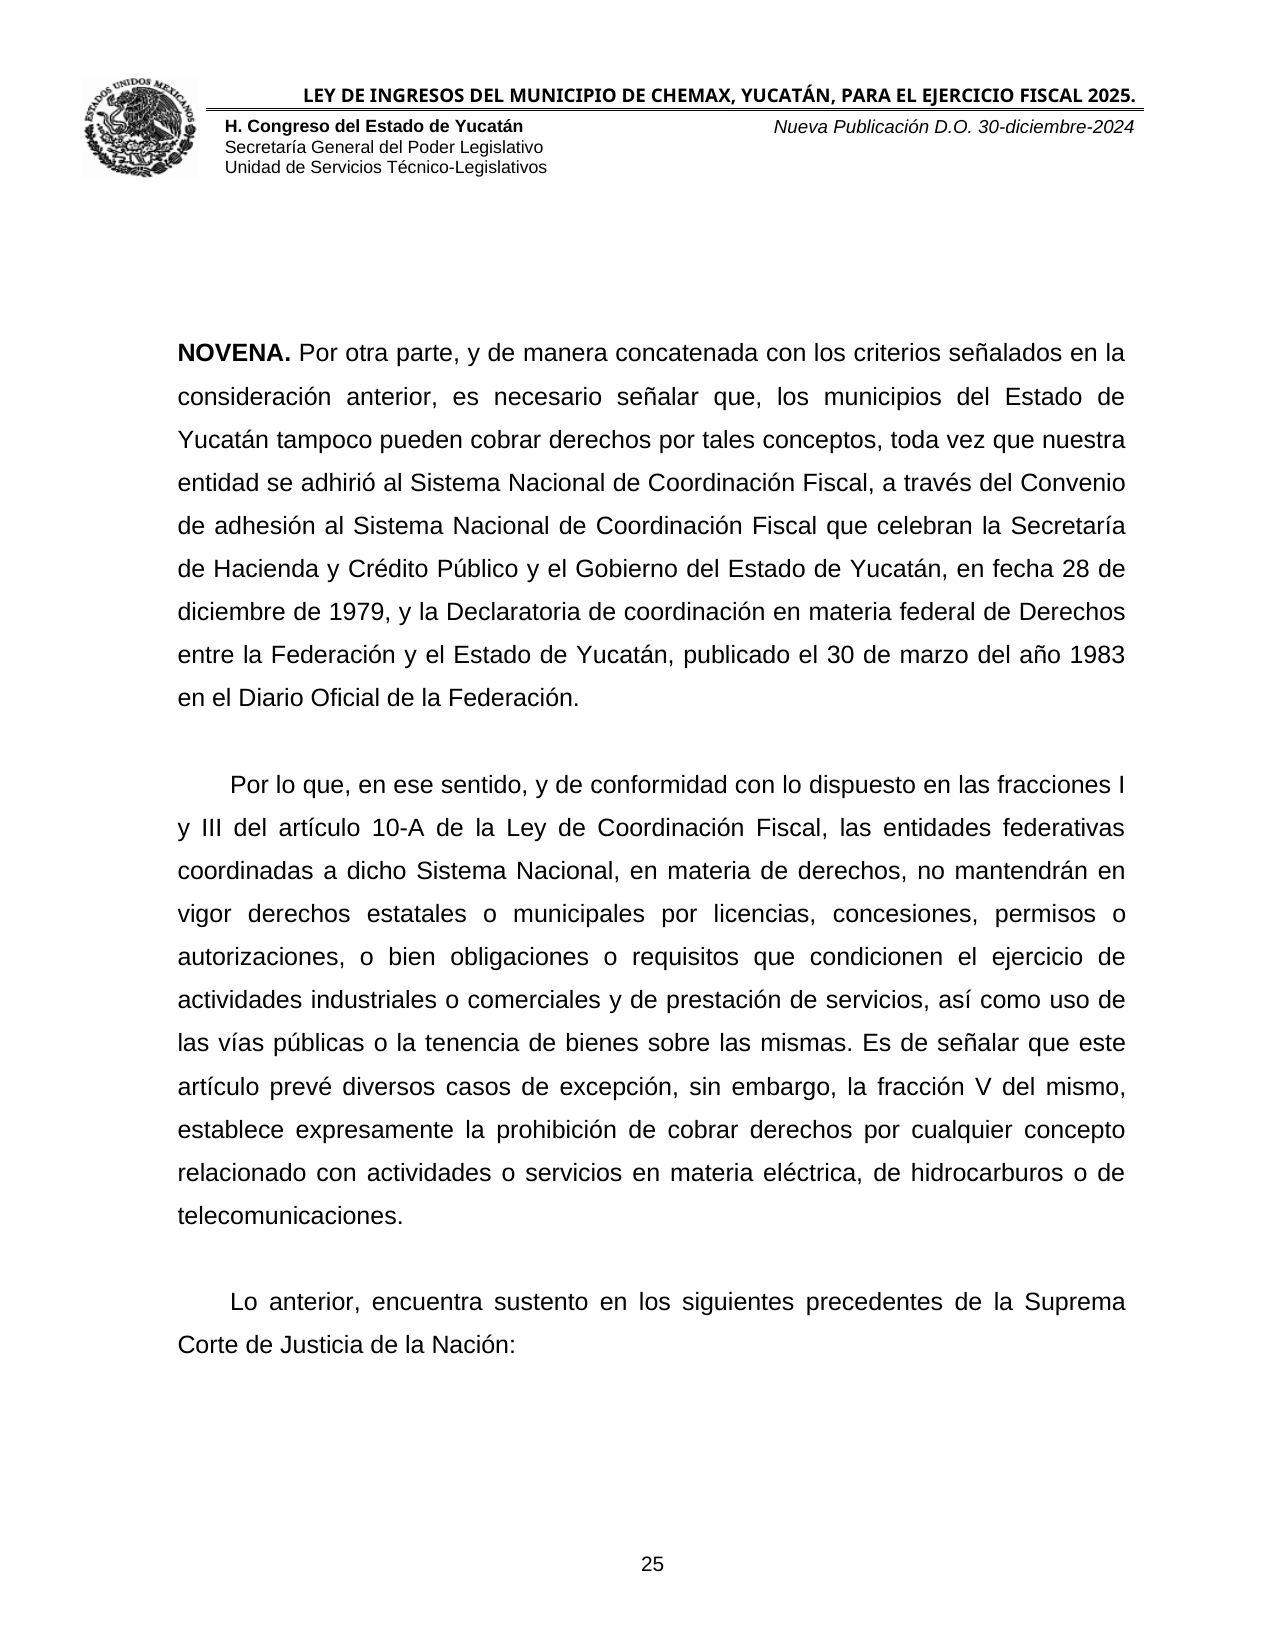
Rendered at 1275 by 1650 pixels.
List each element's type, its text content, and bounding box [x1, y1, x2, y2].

text Por lo que, en ese sentido, y de conformidad con lo dispuesto en las fracciones I y III del artículo 10-A de la Ley de Coordinación Fiscal, las entidades federativas coordinadas a dicho Sistema Nacional, en materia de derechos, no mantendrán en vigor derechos estatales o municipales por licencias, concesiones, permisos o autorizaciones, o bien obligaciones o requisitos que condicionen el ejercicio de actividades industriales o comerciales y de prestación de servicios, así como uso de las vías públicas o la tenencia de bienes sobre las mismas. Es de señalar que este artículo prevé diversos casos de excepción, sin embargo, la fracción V del mismo, establece expresamente la prohibición de cobrar derechos por cualquier concepto relacionado con actividades o servicios en materia eléctrica, de hidrocarburos o de telecomunicaciones. [177, 770, 1127, 1230]
text NOVENA. Por otra parte, y de manera concatenada con los criterios señalados en la consideración anterior, es necesario señalar que, los municipios del Estado de Yucatán tampoco pueden cobrar derechos por tales conceptos, toda vez que nuestra entidad se adhirió al Sistema Nacional de Coordinación Fiscal, a través del Convenio de adhesión al Sistema Nacional de Coordinación Fiscal que celebran la Secretaría de Hacienda y Crédito Público y el Gobierno del Estado de Yucatán, en fecha 28 de diciembre de 1979, y la Declaratoria de coordinación en materia federal de Derechos entre la Federación y el Estado de Yucatán, publicado el 30 de marzo del año 1983 en el Diario Oficial de la Federación. [177, 338, 1127, 712]
text Lo anterior, encuentra sustento en los siguientes precedentes de la Suprema Corte de Justicia de la Nación: [177, 1287, 1127, 1359]
